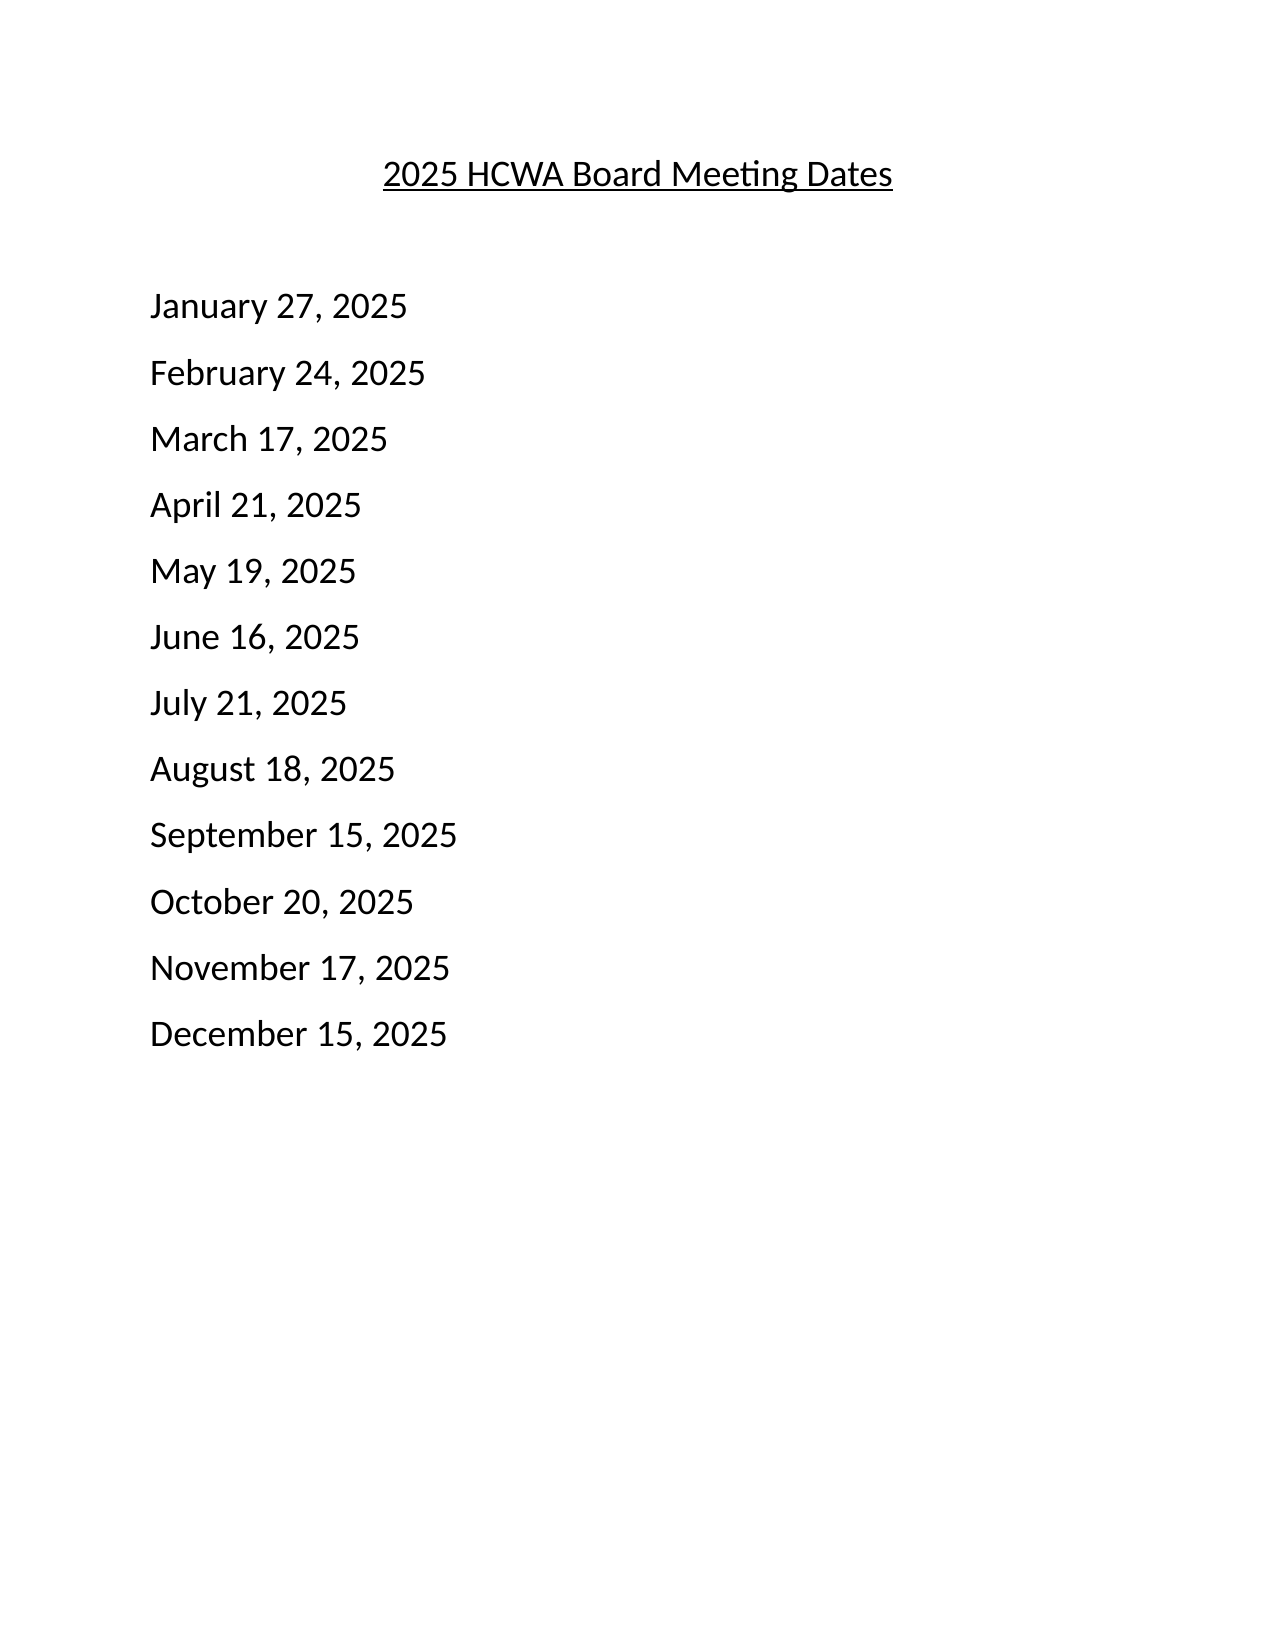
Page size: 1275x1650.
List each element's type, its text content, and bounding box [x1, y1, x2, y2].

text May 19, 2025 [150, 547, 1125, 593]
text July 21, 2025 [150, 679, 1125, 725]
text February 24, 2025 [150, 348, 1125, 394]
text January 27, 2025 [150, 282, 1125, 328]
text 2025 HCWA Board Meeting Dates [150, 150, 1125, 196]
text April 21, 2025 [150, 481, 1125, 527]
text March 17, 2025 [150, 414, 1125, 460]
text June 16, 2025 [150, 613, 1125, 659]
text August 18, 2025 [150, 745, 1125, 791]
text September 15, 2025 [150, 811, 1125, 857]
text October 20, 2025 [150, 878, 1125, 923]
text December 15, 2025 [150, 1010, 1125, 1056]
text November 17, 2025 [150, 944, 1125, 989]
